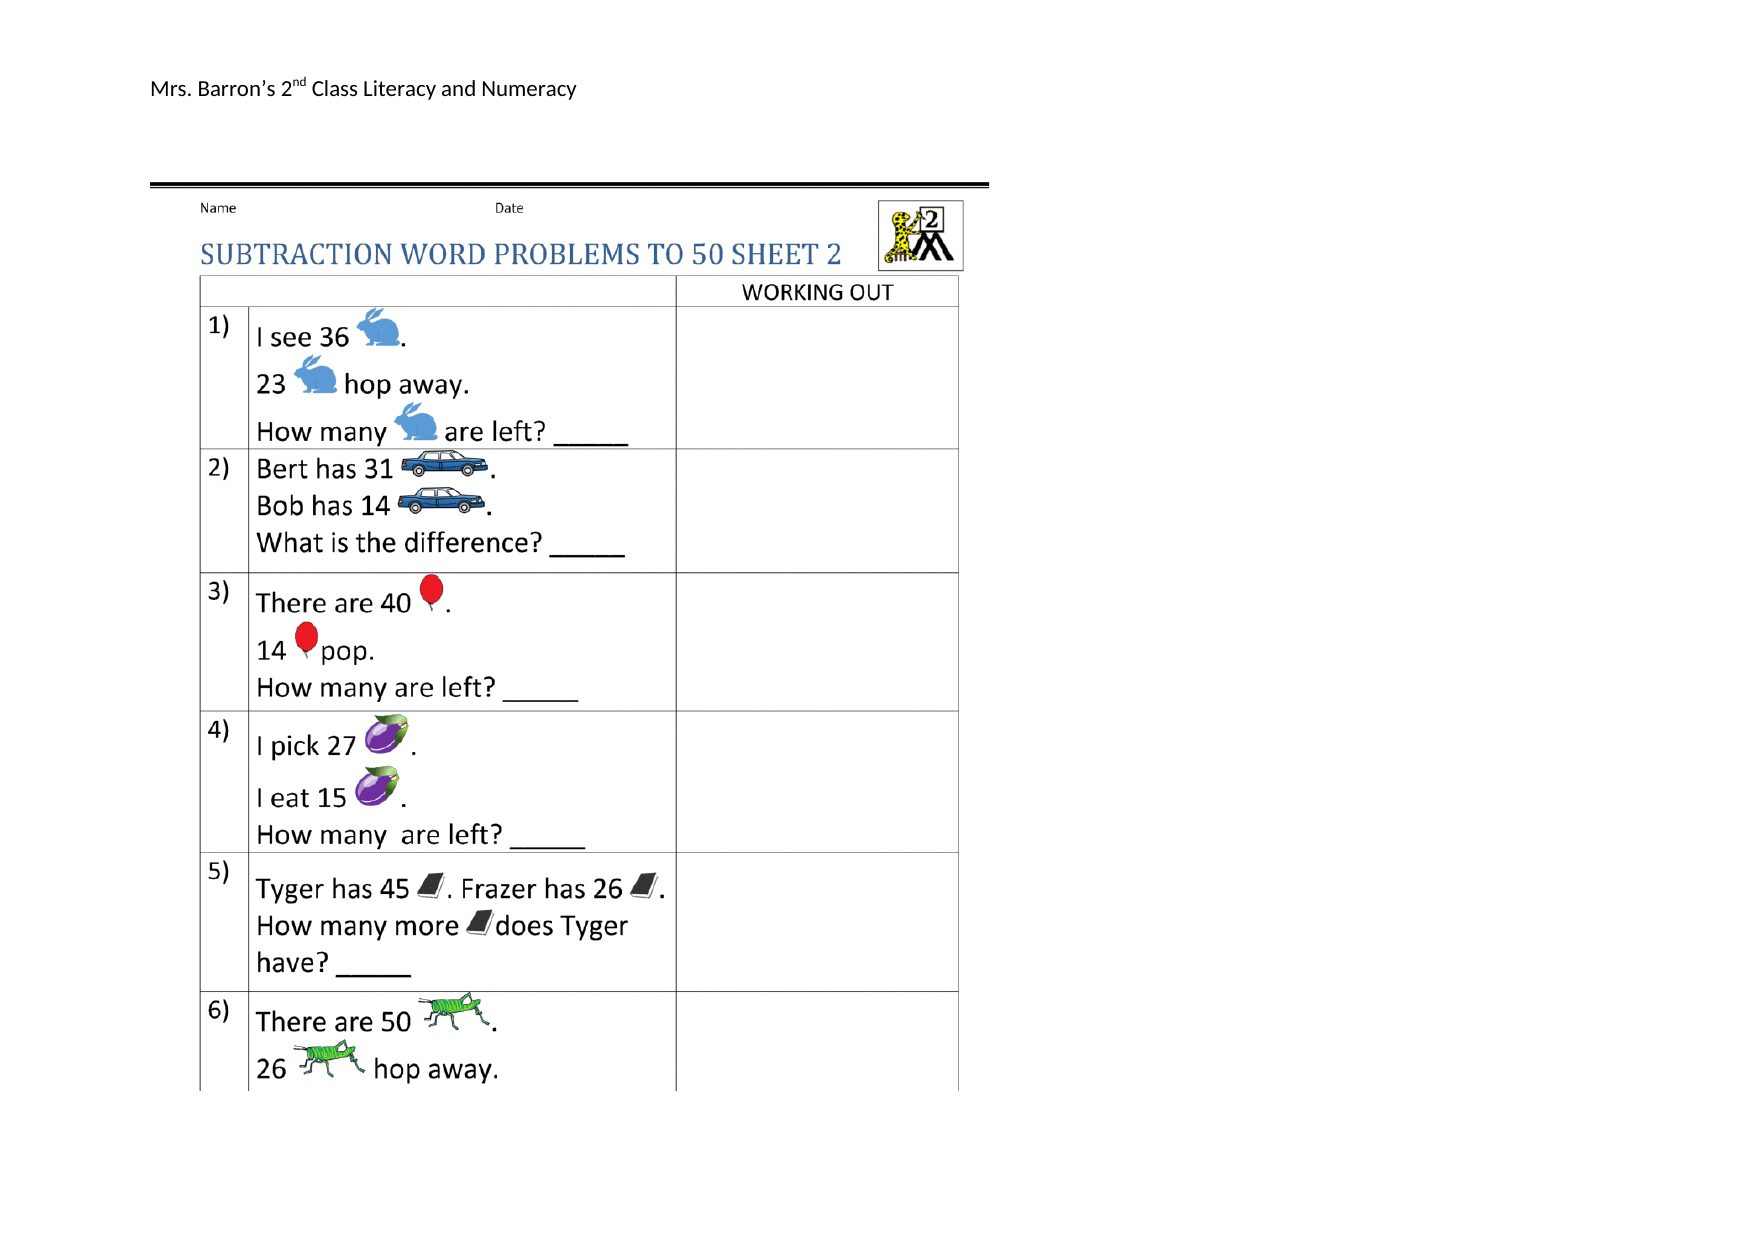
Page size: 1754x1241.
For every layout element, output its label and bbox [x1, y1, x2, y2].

picture [150, 150, 990, 1091]
